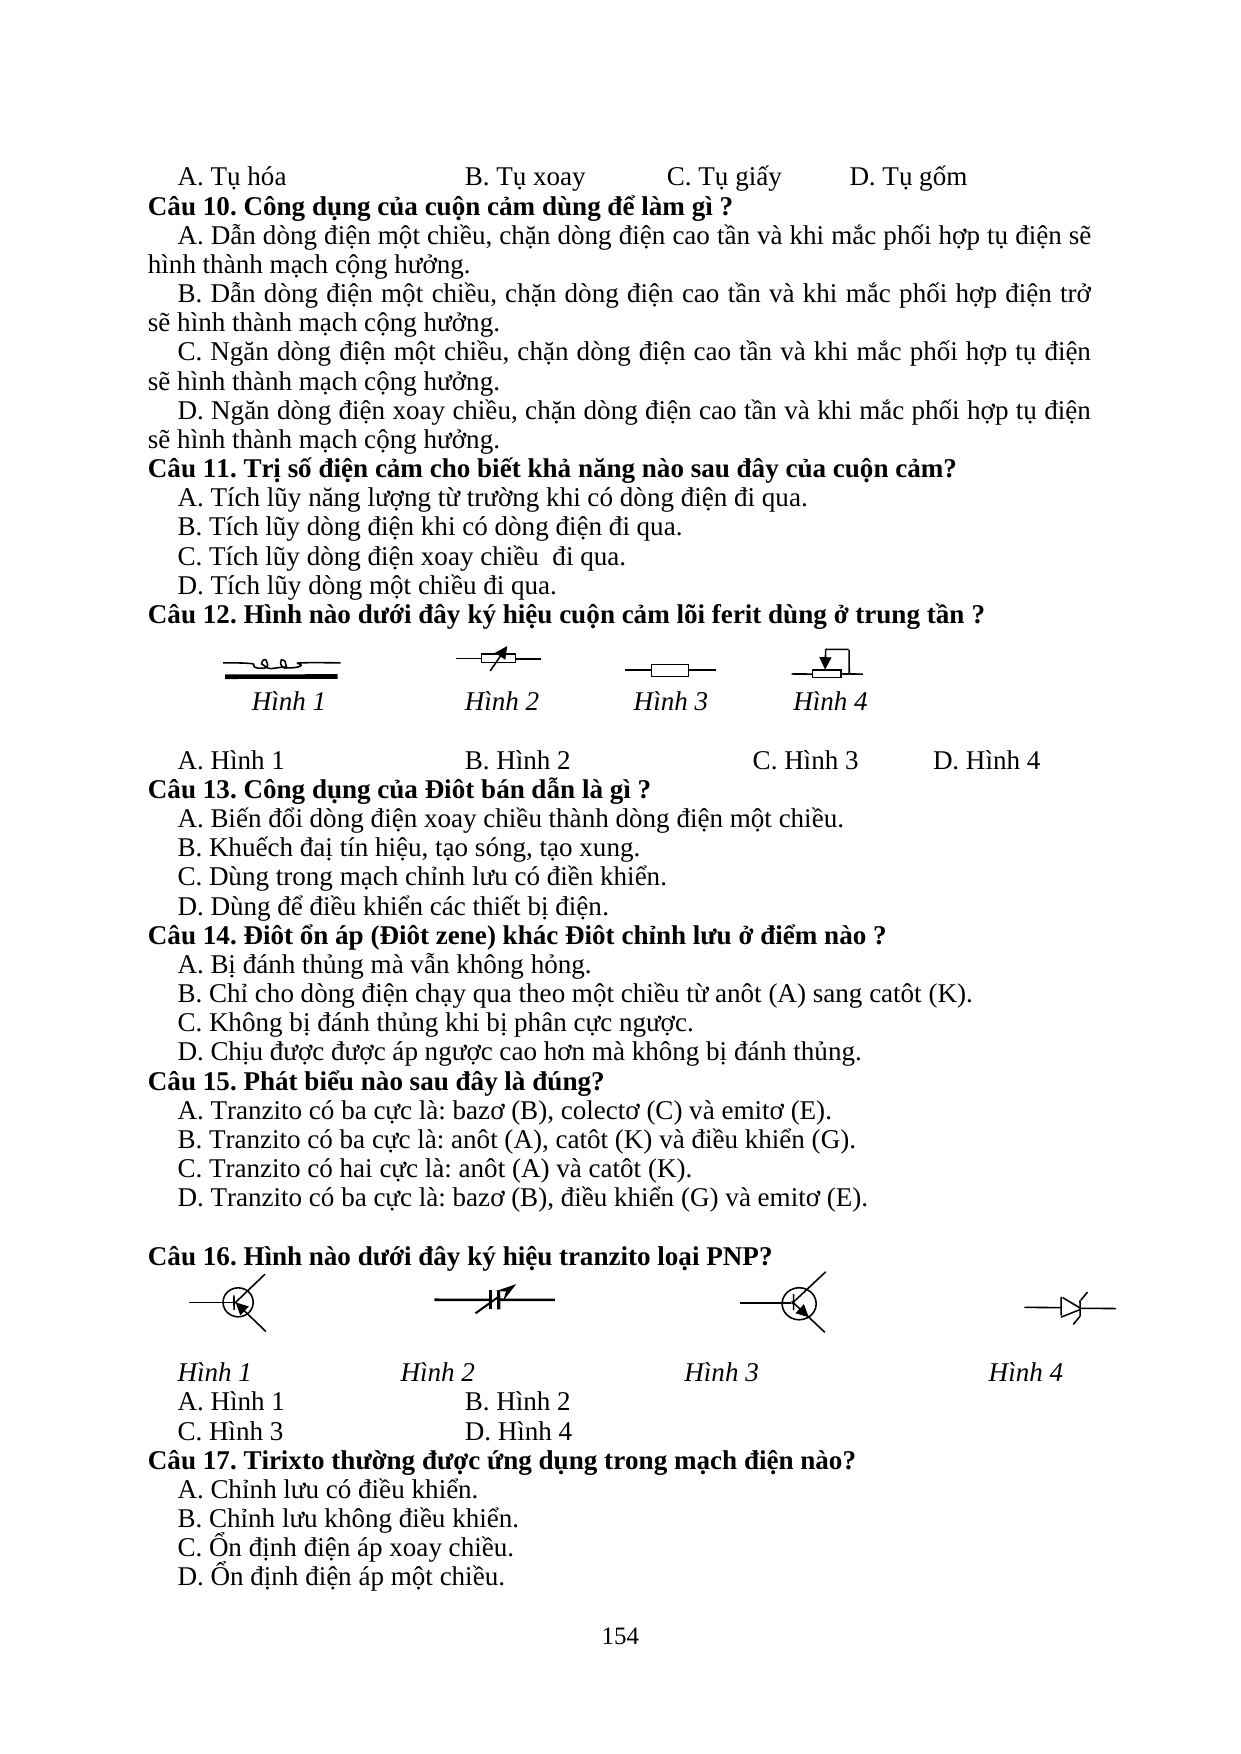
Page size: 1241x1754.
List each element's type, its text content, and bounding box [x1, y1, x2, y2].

text Câu 12. Hình nào dưới đây ký hiệu cuộn cảm lõi ferit dùng ở trung tần ? [148, 600, 1092, 629]
text B. Tích lũy dòng điện khi có dòng điện đi qua. [148, 512, 1092, 542]
text C. Tích lũy dòng điện xoay chiều đi qua. [148, 542, 1092, 571]
text C. Ngăn dòng điện một chiều, chặn dòng điện cao tần và khi mắc phối hợp tụ điện sẽ hình thành mạch cộng hưởng. [148, 337, 1092, 396]
text C. Tranzito có hai cực là: anôt (A) và catôt (K). [148, 1154, 1092, 1183]
text D. Tích lũy dòng một chiều đi qua. [148, 571, 1092, 600]
text B. Tranzito có ba cực là: anôt (A), catôt (K) và điều khiển (G). [148, 1125, 1092, 1154]
text D. Ổn định điện áp một chiều. [148, 1562, 1092, 1592]
text D. Tranzito có ba cực là: bazơ (B), điều khiển (G) và emitơ (E). [148, 1183, 1092, 1212]
text A. Biến đổi dòng điện xoay chiều thành dòng điện một chiều. [148, 804, 1092, 833]
text A. Hình 1 B. Hình 2 [148, 1387, 1092, 1417]
text A. Tụ hóa B. Tụ xoay C. Tụ giấy D. Tụ gốm [148, 162, 1092, 192]
text B. Khuếch đaị tín hiệu, tạo sóng, tạo xung. [148, 833, 1092, 862]
text Câu 16. Hình nào dưới đây ký hiệu tranzito loại PNP? [148, 1242, 1092, 1271]
text Câu 17. Tirixto thường được ứng dụng trong mạch điện nào? [148, 1446, 1092, 1475]
text Câu 11. Trị số điện cảm cho biết khả năng nào sau đây của cuộn cảm? [148, 454, 1092, 483]
text C. Hình 3 D. Hình 4 [148, 1417, 1092, 1446]
text A. Tranzito có ba cực là: bazơ (B), colectơ (C) và emitơ (E). [148, 1096, 1092, 1125]
text B. Chỉnh lưu không điều khiển. [148, 1504, 1092, 1533]
text C. Không bị đánh thủng khi bị phân cực ngược. [148, 1008, 1092, 1037]
text Câu 14. Điôt ổn áp (Điôt zene) khác Điôt chỉnh lưu ở điểm nào ? [148, 921, 1092, 950]
text D. Dùng để điều khiển các thiết bị điện. [148, 892, 1092, 921]
text A. Chỉnh lưu có điều khiển. [148, 1475, 1092, 1504]
text A. Bị đánh thủng mà vẫn không hỏng. [148, 950, 1092, 979]
text Câu 13. Công dụng của Điôt bán dẫn là gì ? [148, 775, 1092, 804]
text Hình 1 Hình 2 Hình 3 Hình 4 [148, 687, 1092, 717]
text D. Chịu được được áp ngược cao hơn mà không bị đánh thủng. [148, 1037, 1092, 1067]
text D. Ngăn dòng điện xoay chiều, chặn dòng điện cao tần và khi mắc phối hợp tụ điện sẽ hình thành mạch cộng hưởng. [148, 396, 1092, 454]
text A. Dẫn dòng điện một chiều, chặn dòng điện cao tần và khi mắc phối hợp tụ điện sẽ hình thành mạch cộng hưởng. [148, 221, 1092, 279]
text C. Ổn định điện áp xoay chiều. [148, 1533, 1092, 1562]
text Hình 1 Hình 2 Hình 3 Hình 4 [148, 1358, 1092, 1387]
text C. Dùng trong mạch chỉnh lưu có điền khiển. [148, 862, 1092, 892]
text A. Hình 1 B. Hình 2 C. Hình 3 D. Hình 4 [148, 746, 1092, 775]
text A. Tích lũy năng lượng từ trường khi có dòng điện đi qua. [148, 483, 1092, 512]
text B. Dẫn dòng điện một chiều, chặn dòng điện cao tần và khi mắc phối hợp điện trở sẽ hình thành mạch cộng hưởng. [148, 279, 1092, 337]
text Câu 15. Phát biểu nào sau đây là đúng? [148, 1067, 1092, 1096]
text B. Chỉ cho dòng điện chạy qua theo một chiều từ anôt (A) sang catôt (K). [148, 979, 1092, 1008]
text Câu 10. Công dụng của cuộn cảm dùng để làm gì ? [148, 192, 1092, 221]
